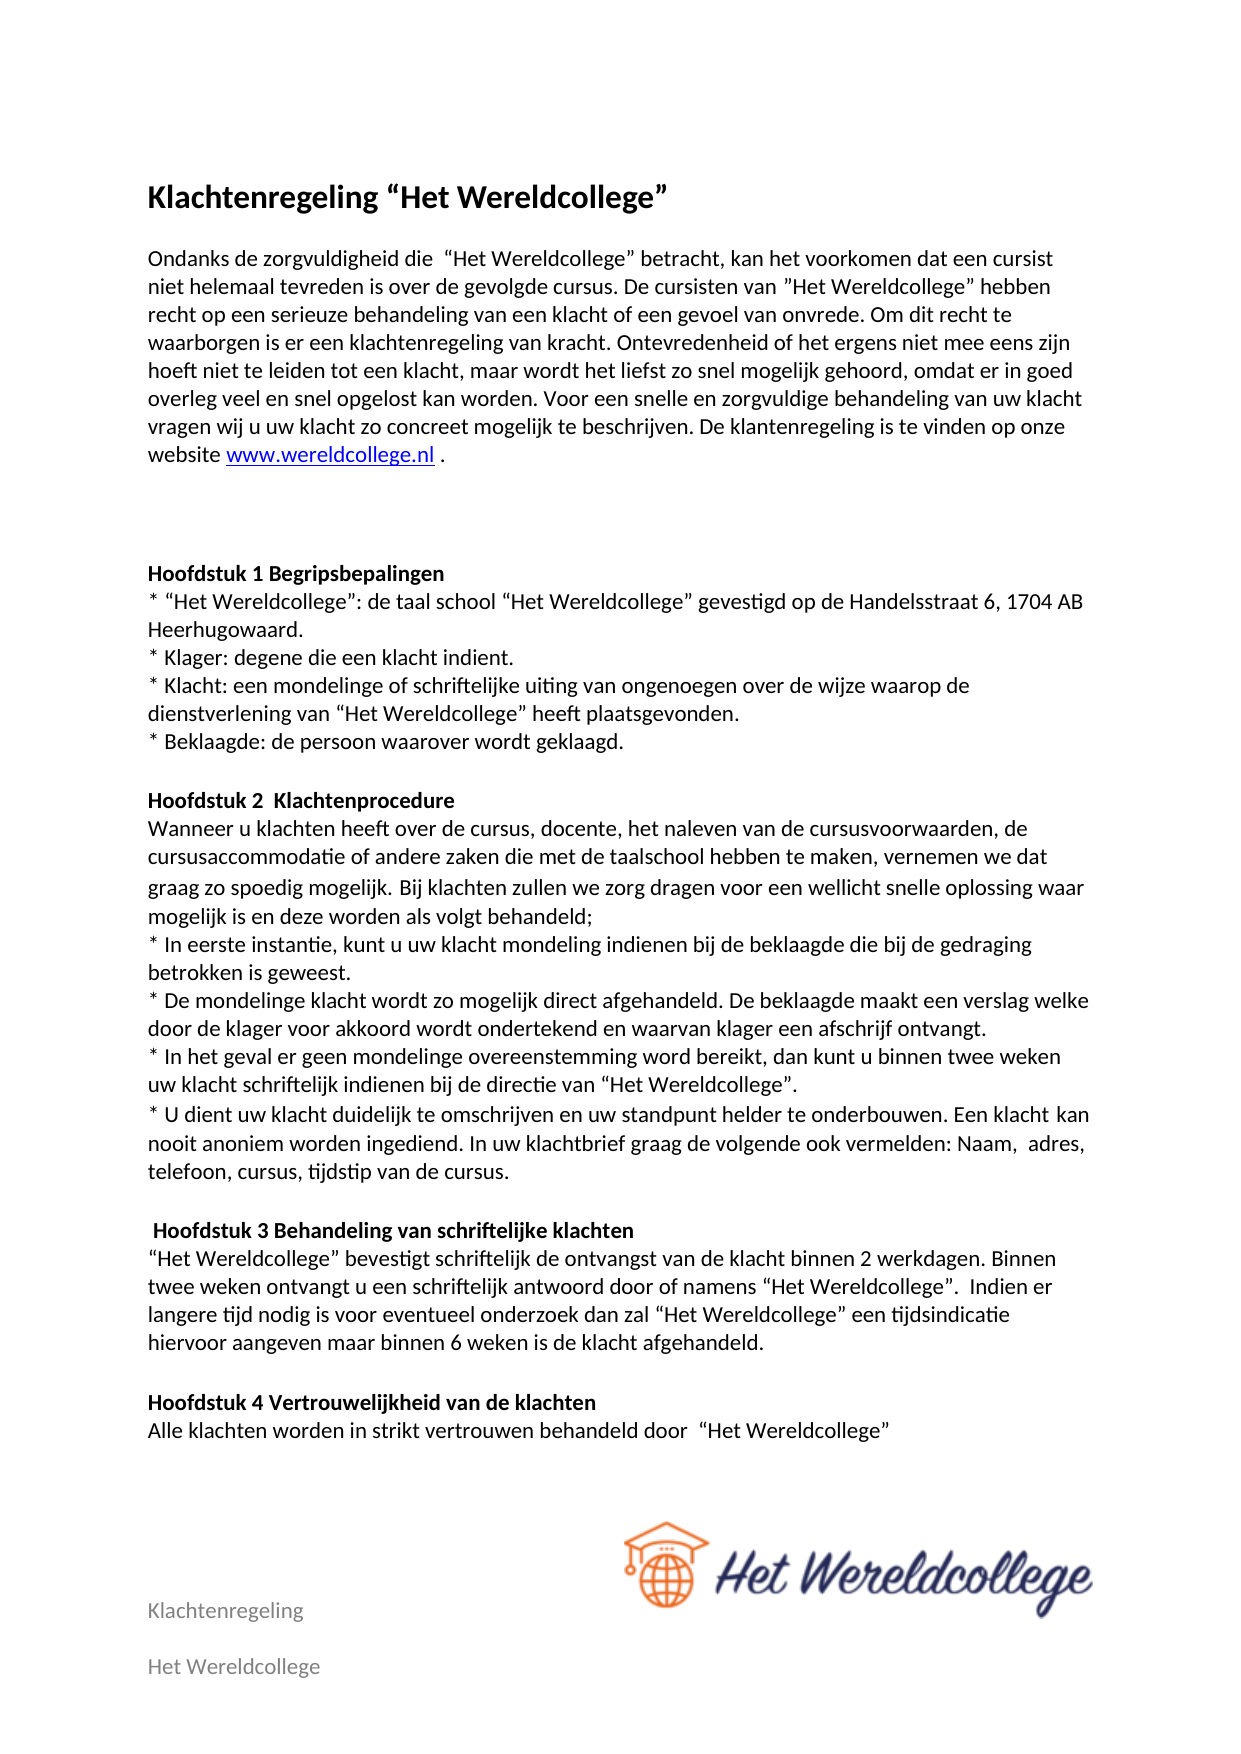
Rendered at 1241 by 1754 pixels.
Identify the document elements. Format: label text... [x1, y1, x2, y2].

text Hoofdstuk 4 Vertrouwelijkheid van de klachten Alle klachten worden in strikt vertrouwen behandeld door “Het Wereldcollege” [148, 1388, 1093, 1444]
text Klachtenregeling “Het Wereldcollege” [148, 148, 1093, 216]
text Hoofdstuk 1 Begripsbepalingen * “Het Wereldcollege”: de taal school “Het Wereldcollege” gevestigd op de Handelsstraat 6, 1704 AB Heerhugowaard. * Klager: degene die een klacht indient. * Klacht: een mondelinge of schriftelijke uiting van ongenoegen over de wijze waarop de dienstverlening van “Het Wereldcollege” heeft plaatsgevonden. * Beklaagde: de persoon waarover wordt geklaagd. [148, 559, 1093, 755]
text Hoofdstuk 2 Klachtenprocedure Wanneer u klachten heeft over de cursus, docente, het naleven van de cursusvoorwaarden, de cursusaccommodatie of andere zaken die met de taalschool hebben te maken, vernemen we dat graag zo spoedig mogelijk. Bij klachten zullen we zorg dragen voor een wellicht snelle oplossing waar mogelijk is en deze worden als volgt behandeld; * In eerste instantie, kunt u uw klacht mondeling indienen bij de beklaagde die bij de gedraging betrokken is geweest. * De mondelinge klacht wordt zo mogelijk direct afgehandeld. De beklaagde maakt een verslag welke door de klager voor akkoord wordt ondertekend en waarvan klager een afschrijf ontvangt. * In het geval er geen mondelinge overeenstemming word bereikt, dan kunt u binnen twee weken uw klacht schriftelijk indienen bij de directie van “Het Wereldcollege”. * U dient uw klacht duidelijk te omschrijven en uw standpunt helder te onderbouwen. Een klacht kan nooit anoniem worden ingediend. In uw klachtbrief graag de volgende ook vermelden: Naam, adres, telefoon, cursus, tijdstip van de cursus. [148, 786, 1093, 1185]
text Hoofdstuk 3 Behandeling van schriftelijke klachten “Het Wereldcollege” bevestigt schriftelijk de ontvangst van de klacht binnen 2 werkdagen. Binnen twee weken ontvangt u een schriftelijk antwoord door of namens “Het Wereldcollege”. Indien er langere tijd nodig is voor eventueel onderzoek dan zal “Het Wereldcollege” een tijdsindicatie hiervoor aangeven maar binnen 6 weken is de klacht afgehandeld. [148, 1216, 1093, 1357]
text Ondanks de zorgvuldigheid die “Het Wereldcollege” betracht, kan het voorkomen dat een cursist niet helemaal tevreden is over de gevolgde cursus. De cursisten van ”Het Wereldcollege” hebben recht op een serieuze behandeling van een klacht of een gevoel van onvrede. Om dit recht te waarborgen is er een klachtenregeling van kracht. Ontevredenheid of het ergens niet mee eens zijn hoeft niet te leiden tot een klacht, maar wordt het liefst zo snel mogelijk gehoord, omdat er in goed overleg veel en snel opgelost kan worden. Voor een snelle en zorgvuldige behandeling van uw klacht vragen wij u uw klacht zo concreet mogelijk te beschrijven. De klantenregeling is te vinden op onze website www.wereldcollege.nl . [148, 216, 1093, 468]
picture [623, 1521, 1093, 1619]
